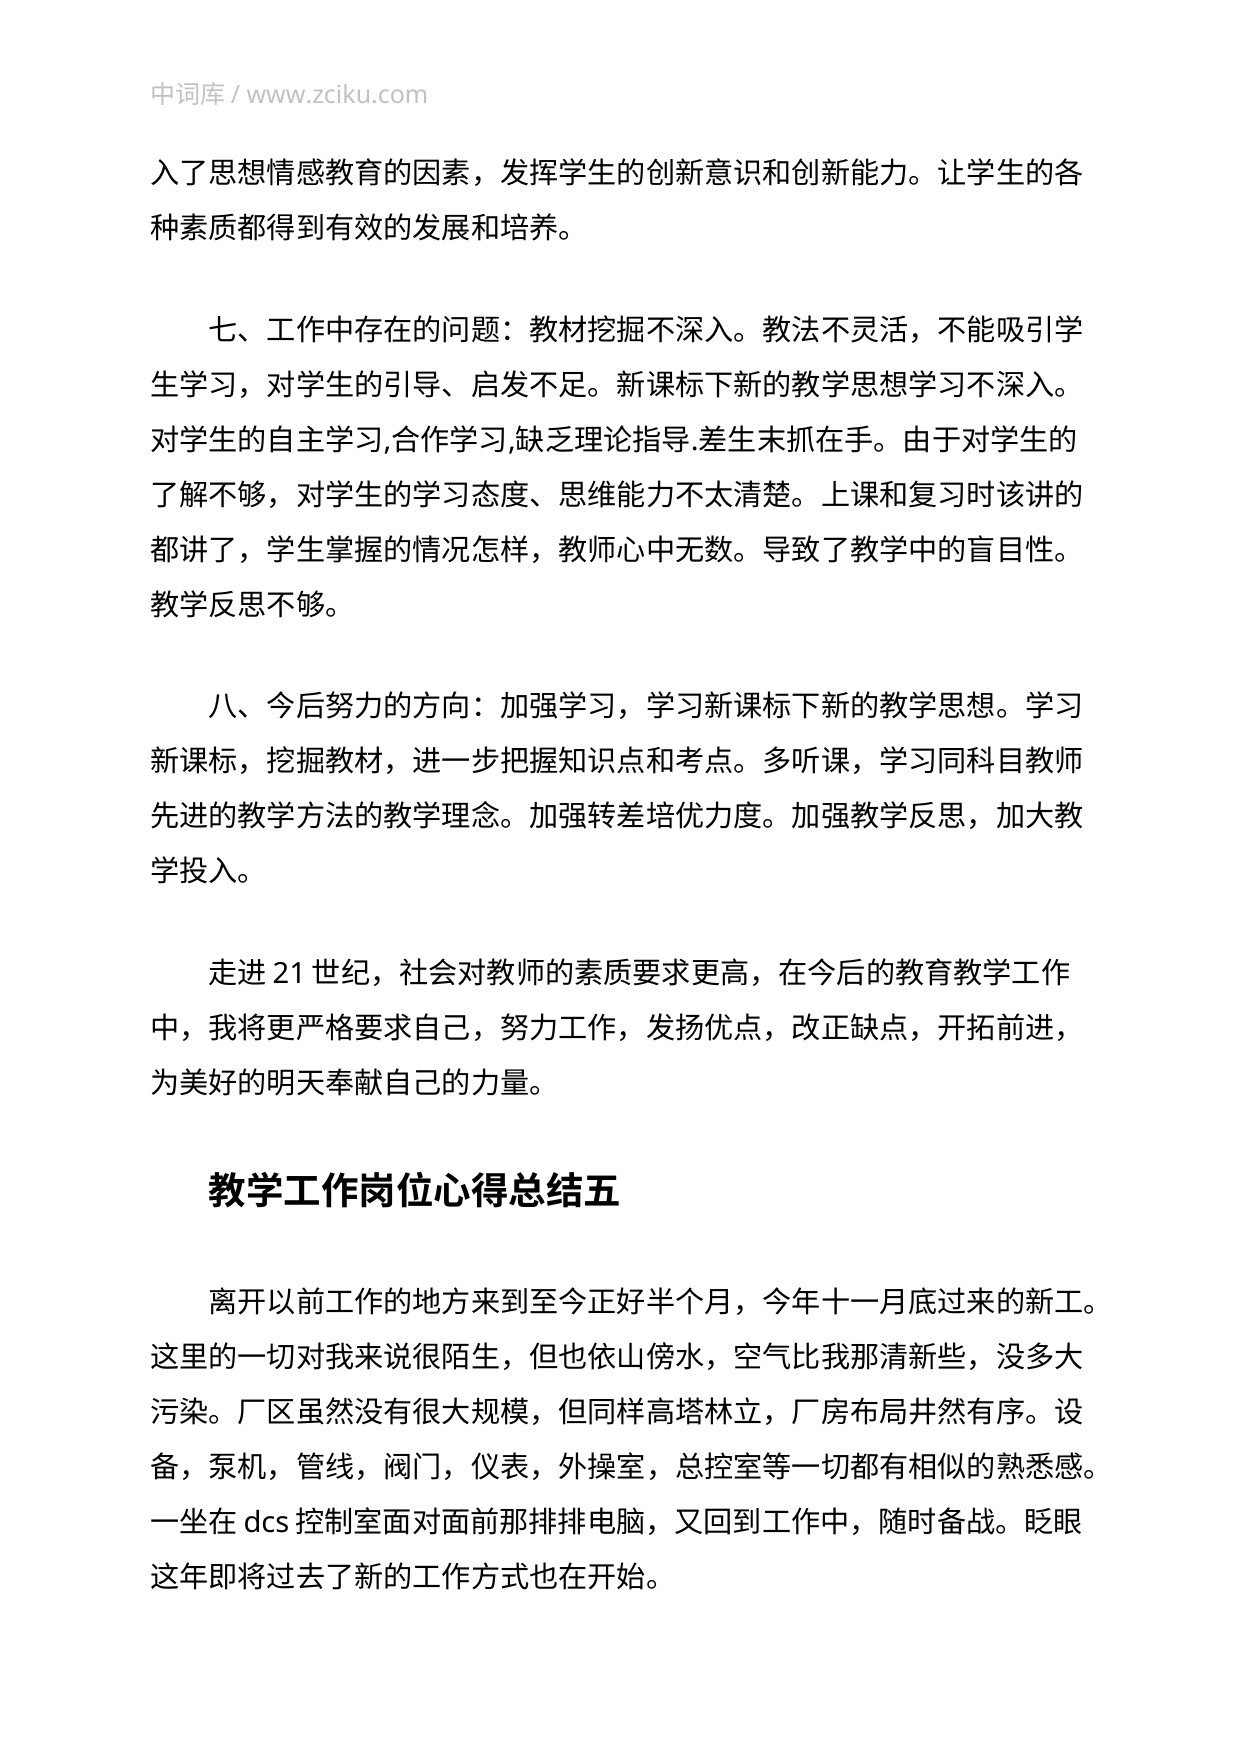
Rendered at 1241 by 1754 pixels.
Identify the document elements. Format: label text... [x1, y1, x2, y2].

text 七、工作中存在的问题：教材挖掘不深入。教法不灵活，不能吸引学生学习，对学生的引导、启发不足。新课标下新的教学思想学习不深入。对学生的自主学习,合作学习,缺乏理论指导.差生末抓在手。由于对学生的了解不够，对学生的学习态度、思维能力不太清楚。上课和复习时该讲的都讲了，学生掌握的情况怎样，教师心中无数。导致了教学中的盲目性。教学反思不够。 [150, 307, 1090, 623]
text 离开以前工作的地方来到至今正好半个月，今年十一月底过来的新工。这里的一切对我来说很陌生，但也依山傍水，空气比我那清新些，没多大污染。厂区虽然没有很大规模，但同样高塔林立，厂房布局井然有序。设备，泵机，管线，阀门，仪表，外操室，总控室等一切都有相似的熟悉感。一坐在dcs控制室面对面前那排排电脑，又回到工作中，随时备战。眨眼这年即将过去了新的工作方式也在开始。 [150, 1278, 1090, 1595]
text 八、今后努力的方向：加强学习，学习新课标下新的教学思想。学习新课标，挖掘教材，进一步把握知识点和考点。多听课，学习同科目教师先进的教学方法的教学理念。加强转差培优力度。加强教学反思，加大教学投入。 [150, 683, 1090, 890]
text 教学工作岗位心得总结五 [150, 1161, 1090, 1215]
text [150, 150, 1090, 247]
text 走进21世纪，社会对教师的素质要求更高，在今后的教育教学工作中，我将更严格要求自己，努力工作，发扬优点，改正缺点，开拓前进，为美好的明天奉献自己的力量。 [150, 949, 1090, 1102]
